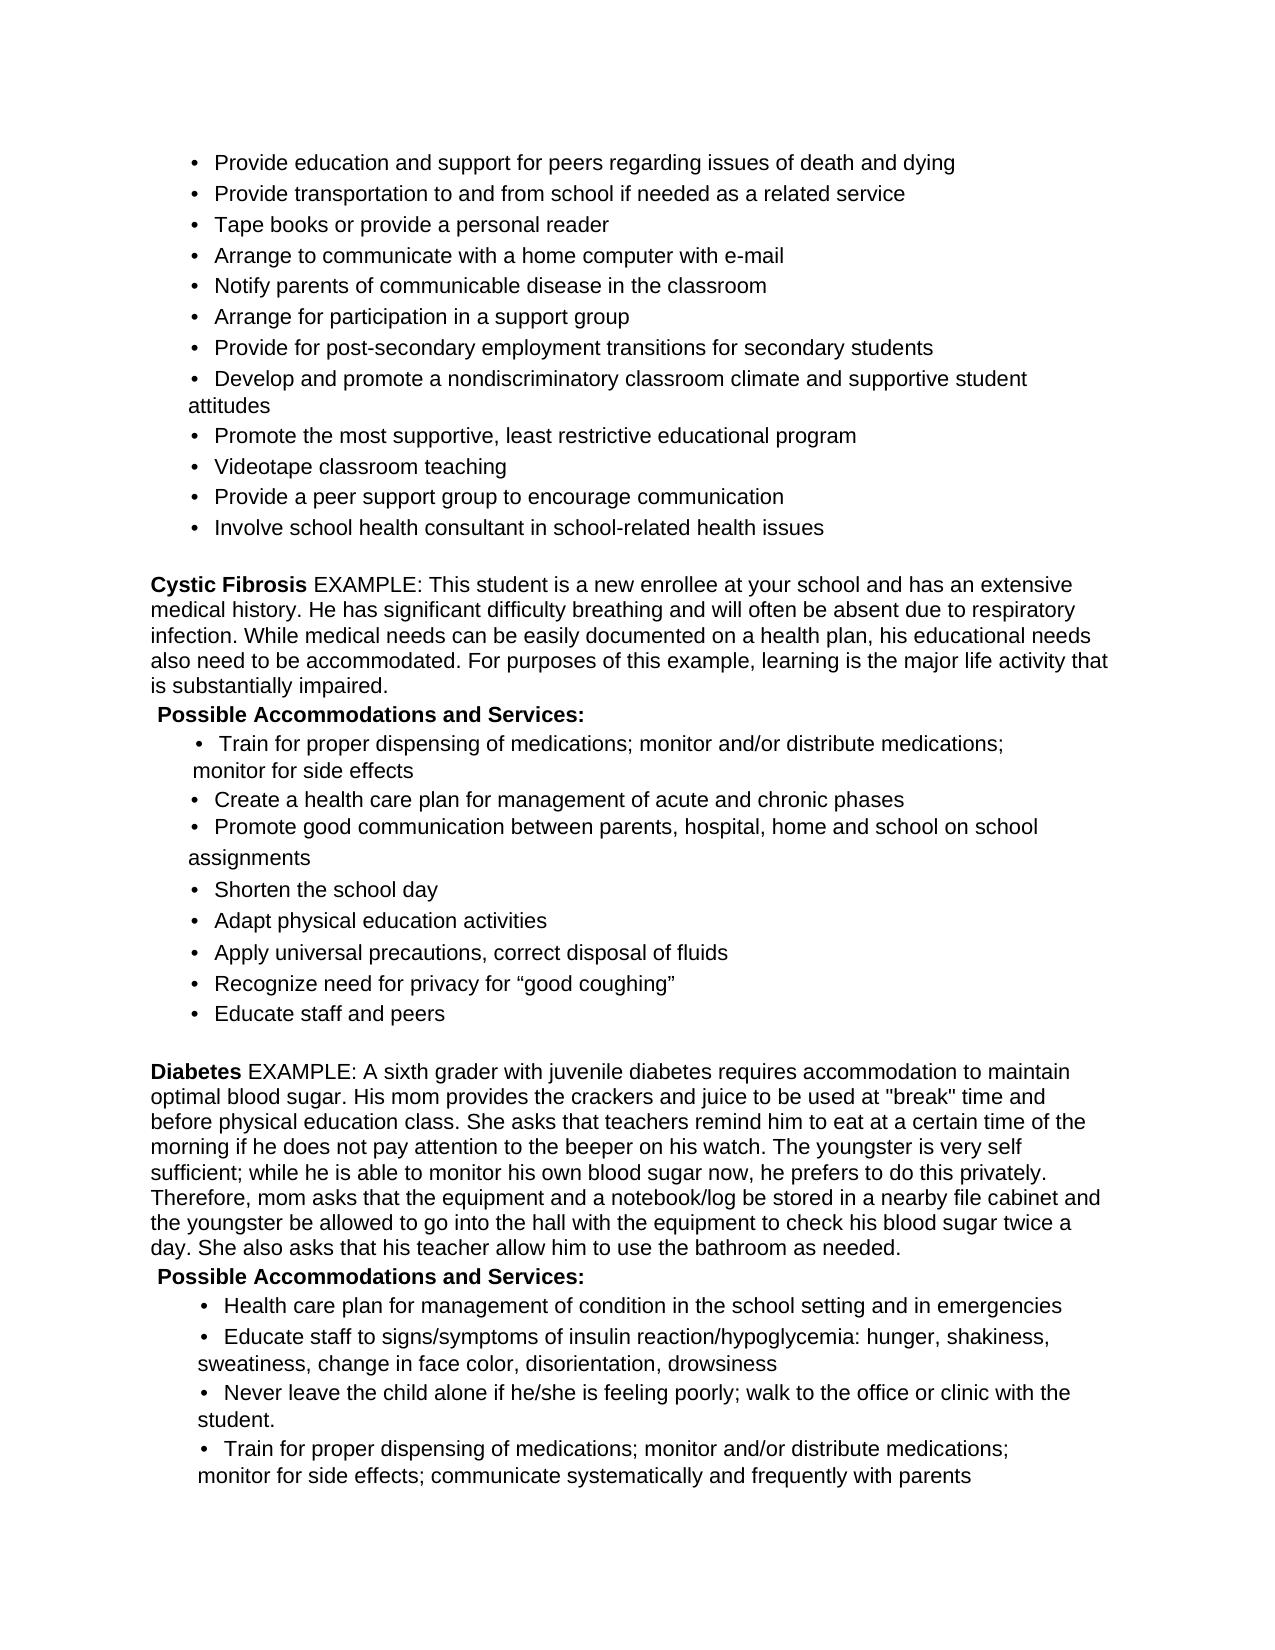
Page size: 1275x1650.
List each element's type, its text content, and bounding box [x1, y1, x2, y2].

text • Train for proper dispensing of medications; monitor and/or distribute medications; monitor for side effects [192, 731, 1048, 783]
text • Arrange for participation in a support group [188, 304, 661, 331]
text • Provide for post-secondary employment transitions for secondary students [188, 335, 979, 362]
text • Videotape classroom teaching [188, 453, 532, 481]
text • Provide transportation to and from school if needed as a related service [188, 181, 949, 208]
text • Never leave the child alone if he/she is feeling poorly; walk to the office or clinic with the student. [197, 1380, 1122, 1432]
text • Apply universal precautions, correct disposal of fluids [188, 939, 764, 967]
text Diabetes EXAMPLE: A sixth grader with juvenile diabetes requires accommodation to maintain optimal blood sugar. His mom provides the crackers and juice to be used at "break" time and before physical education class. She asks that teachers remind him to eat at a certain time of the morning if he does not pay attention to the beeper on his watch. The youngster is very self sufficient; while he is able to monitor his own blood sugar now, he prefers to do this privately. Therefore, mom asks that the equipment and a notebook/log be stored in a nearby file cabinet and the youngster be allowed to go into the hall with the equipment to check his blood sugar twice a day. She also asks that his teacher allow him to use the bathroom as needed. [150, 1058, 1102, 1260]
text • Shorten the school day [188, 877, 460, 904]
text • Train for proper dispensing of medications; monitor and/or distribute medications; monitor for side effects; communicate systematically and frequently with parents [197, 1436, 1058, 1489]
text • Educate staff and peers [188, 1001, 467, 1028]
text • Involve school health consultant in school-related health issues [188, 515, 865, 542]
text • Tape books or provide a personal reader [188, 212, 639, 239]
text • Promote good communication between parents, hospital, home and school on school assignments [188, 814, 1088, 870]
text • Provide a peer support group to encourage communication [188, 484, 822, 511]
text • Health care plan for management of condition in the school setting and in emergencies [197, 1293, 1114, 1320]
text Cystic Fibrosis EXAMPLE: This student is a new enrollee at your school and has an extensive medical history. He has significant difficulty breathing and will often be absent due to respiratory infection. While medical needs can be easily documented on a health plan, his educational needs also need to be accommodated. For purposes of this example, learning is the major life activity that is substantially impaired. [150, 572, 1122, 698]
text • Notify parents of communicable disease in the classroom [188, 273, 804, 300]
text • Promote the most supportive, least restrictive educational program [188, 422, 898, 449]
text Possible Accommodations and Services: [157, 1264, 605, 1289]
text • Arrange to communicate with a home computer with e-mail [188, 243, 823, 270]
text • Recognize need for privacy for “good coughing” [188, 971, 708, 998]
text • Develop and promote a nondiscriminatory classroom climate and supportive student attitudes [188, 366, 1078, 418]
text Possible Accommodations and Services: [157, 702, 605, 727]
text • Provide education and support for peers regarding issues of death and dying [188, 150, 1002, 177]
text • Educate staff to signs/symptoms of insulin reaction/hypoglycemia: hunger, shakiness, sweatiness, change in face color, disorientation, drowsiness [197, 1324, 1101, 1376]
text • Create a health care plan for management of acute and chronic phases [188, 787, 949, 814]
text • Adapt physical education activities [188, 908, 574, 936]
